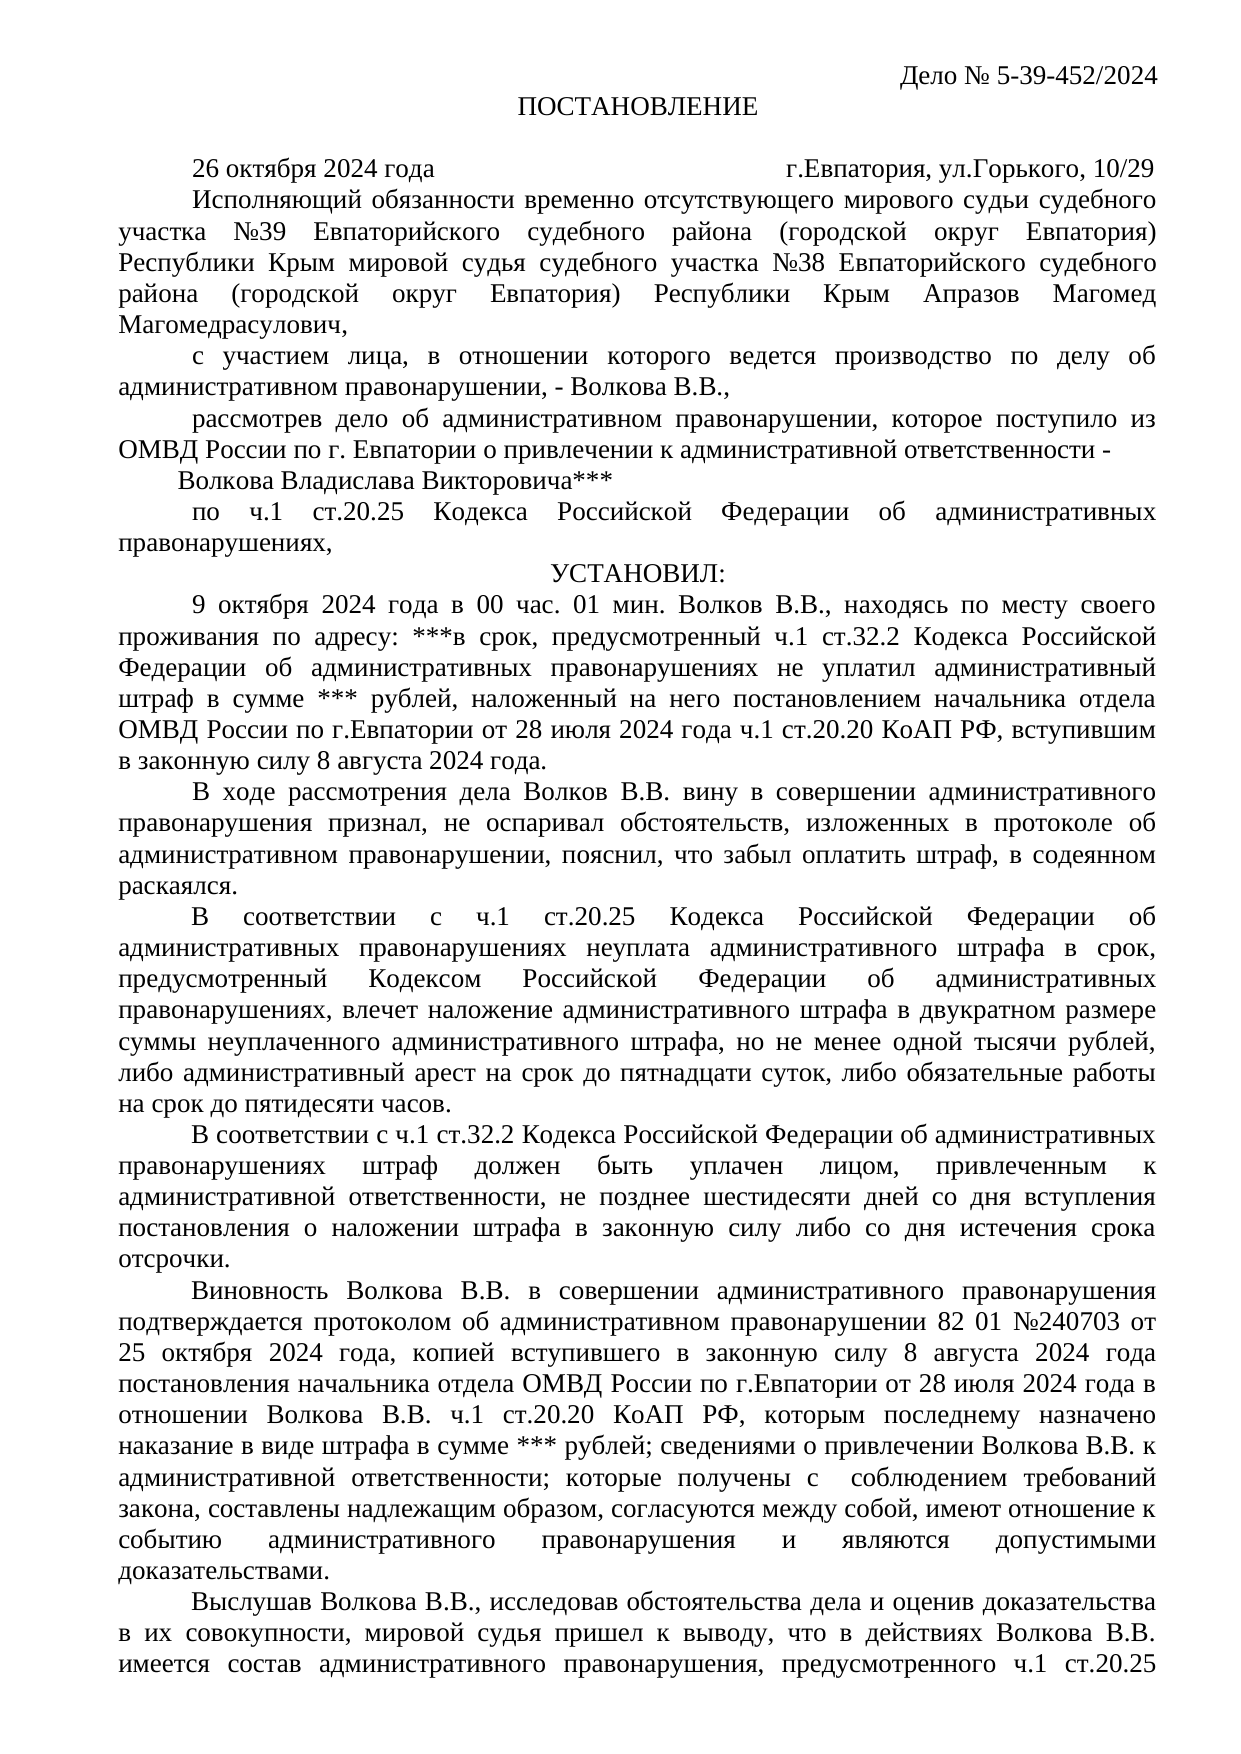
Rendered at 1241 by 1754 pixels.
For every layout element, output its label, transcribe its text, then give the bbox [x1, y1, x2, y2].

text Дело № 5-39-452/2024 [118, 59, 1157, 90]
text 9 октября 2024 года в 00 час. 01 мин. Волков В.В., находясь по месту своего проживания по адресу: ***в срок, предусмотренный ч.1 ст.32.2 Кодекса Российской Федерации об административных правонарушениях не уплатил административный штраф в сумме *** рублей, наложенный на него постановлением начальника отдела ОМВД России по г.Евпатории от 28 июля 2024 года ч.1 ст.20.20 КоАП РФ, вступившим в законную силу 8 августа 2024 года. [118, 588, 1157, 775]
text ПОСТАНОВЛЕНИЕ [118, 90, 1157, 121]
text В соответствии с ч.1 ст.20.25 Кодекса Российской Федерации об административных правонарушениях неуплата административного штрафа в срок, предусмотренный Кодексом Российской Федерации об административных правонарушениях, влечет наложение административного штрафа в двукратном размере суммы неуплаченного административного штрафа, но не менее одной тысячи рублей, либо административный арест на срок до пятнадцати суток, либо обязательные работы на срок до пятидесяти часов. [118, 900, 1157, 1118]
text В ходе рассмотрения дела Волков В.В. вину в совершении административного правонарушения признал, не оспаривал обстоятельств, изложенных в протоколе об административном правонарушении, пояснил, что забыл оплатить штраф, в содеянном раскаялся. [118, 775, 1157, 900]
text Исполняющий обязанности временно отсутствующего мирового судьи судебного участка №39 Евпаторийского судебного района (городской округ Евпатория) Республики Крым мировой судья судебного участка №38 Евпаторийского судебного района (городской округ Евпатория) Республики Крым Апразов Магомед Магомедрасулович, [118, 184, 1157, 339]
text В соответствии с ч.1 ст.32.2 Кодекса Российской Федерации об административных правонарушениях штраф должен быть уплачен лицом, привлеченным к административной ответственности, не позднее шестидесяти дней со дня вступления постановления о наложении штрафа в законную силу либо со дня истечения срока отсрочки. [118, 1118, 1157, 1274]
text с участием лица, в отношении которого ведется производство по делу об административном правонарушении, - Волкова В.В., [118, 339, 1157, 402]
text УСТАНОВИЛ: [118, 557, 1157, 588]
text Виновность Волкова В.В. в совершении административного правонарушения подтверждается протоколом об административном правонарушении 82 01 №240703 от 25 октября 2024 года, копией вступившего в законную силу 8 августа 2024 года постановления начальника отдела ОМВД России по г.Евпатории от 28 июля 2024 года в отношении Волкова В.В. ч.1 ст.20.20 КоАП РФ, которым последнему назначено наказание в виде штрафа в сумме *** рублей; сведениями о привлечении Волкова В.В. к административной ответственности; которые получены с соблюдением требований закона, составлены надлежащим образом, согласуются между собой, имеют отношение к событию административного правонарушения и являются допустимыми доказательствами. [118, 1274, 1157, 1585]
text по ч.1 ст.20.25 Кодекса Российской Федерации об административных правонарушениях, [118, 495, 1157, 557]
text 26 октября 2024 года г.Евпатория, ул.Горького, 10/29 [118, 152, 1157, 184]
text Волкова Владислава Викторовича*** [118, 464, 1157, 495]
text рассмотрев дело об административном правонарушении, которое поступило из ОМВД России по г. Евпатории о привлечении к административной ответственности - [118, 402, 1157, 464]
